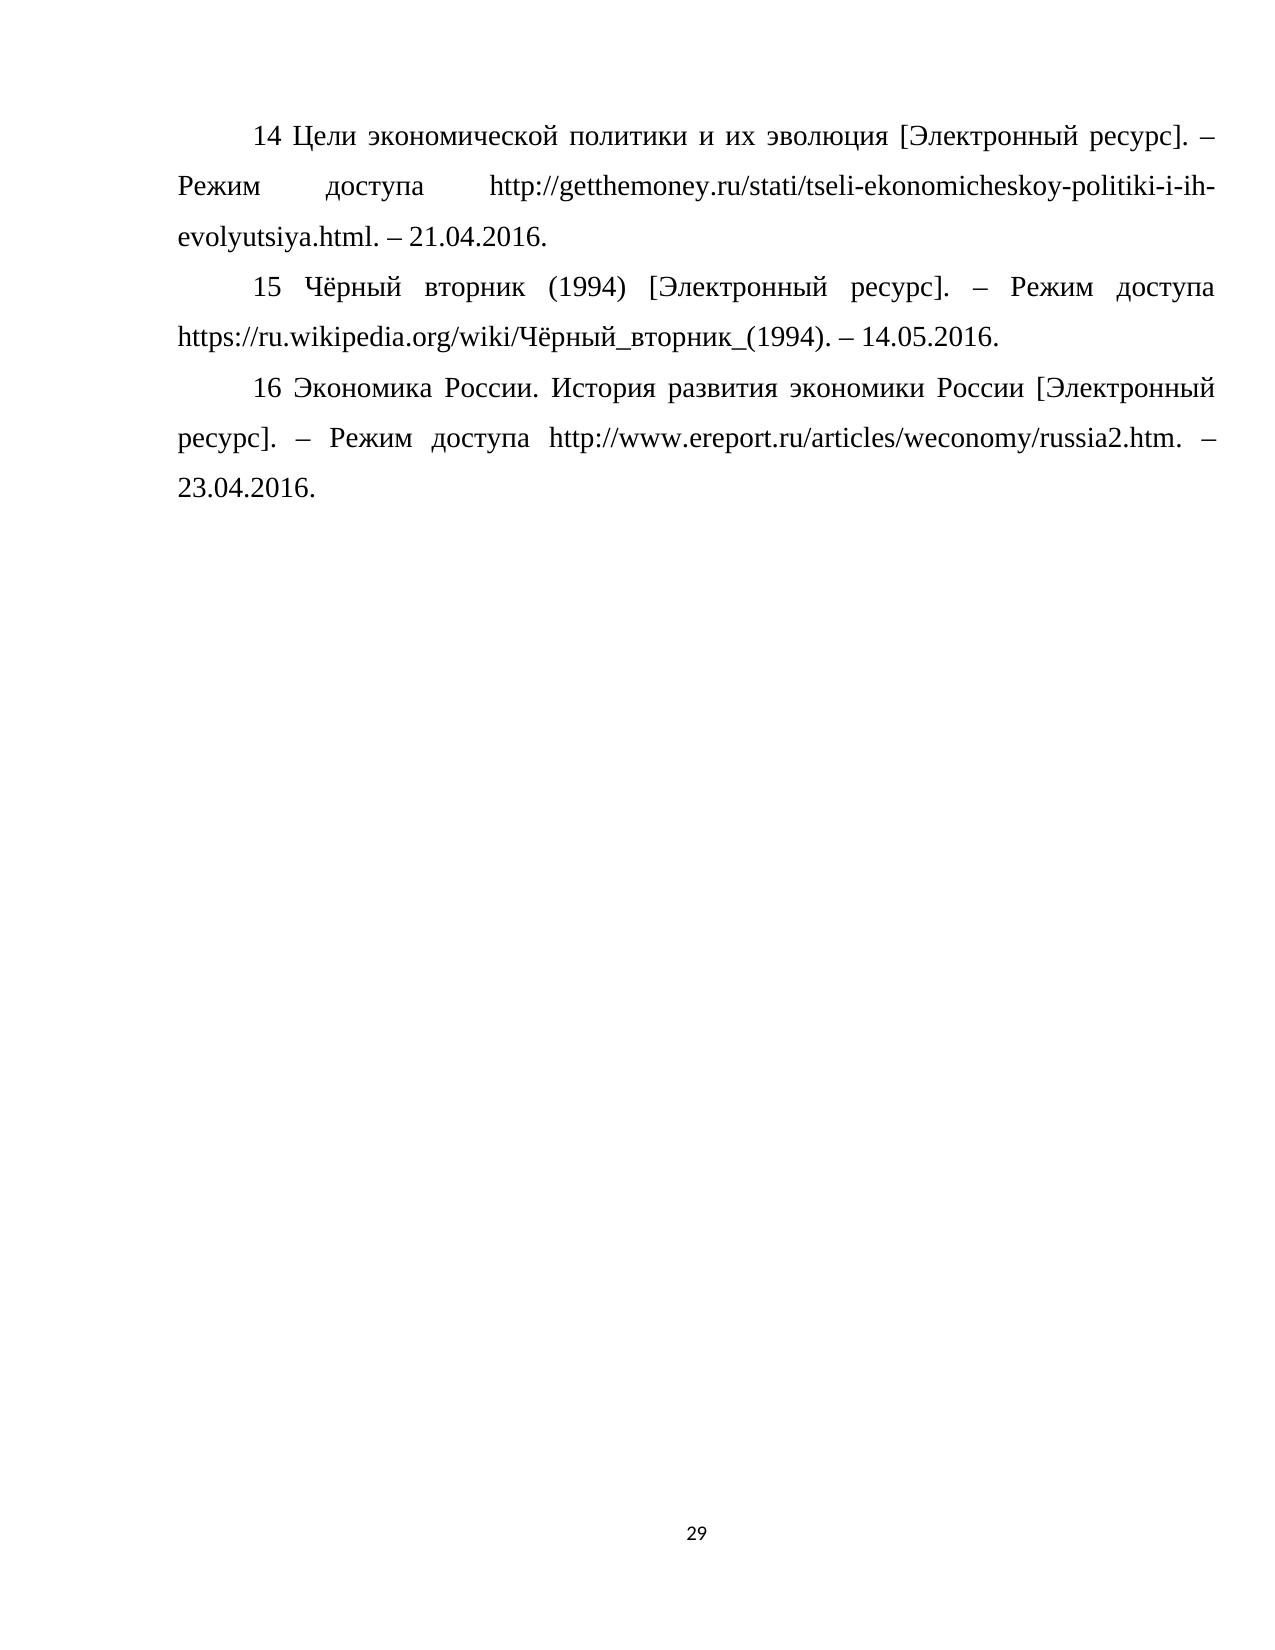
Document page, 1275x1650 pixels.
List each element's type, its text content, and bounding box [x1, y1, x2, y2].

text 14 Цели экономической политики и их эволюция [Электронный ресурс]. – Режим доступа http://getthemoney.ru/stati/tseli-ekonomicheskoy-politiki-i-ih-evolyutsiya.html. – 21.04.2016. [177, 118, 1216, 252]
text 16 Экономика России. История развития экономики России [Электронный ресурс]. – Режим доступа http://www.ereport.ru/articles/weconomy/russia2.htm. – 23.04.2016. [177, 370, 1216, 504]
text 15 Чёрный вторник (1994) [Электронный ресурс]. – Режим доступа https://ru.wikipedia.org/wiki/Чёрный_вторник_(1994). – 14.05.2016. [177, 269, 1216, 353]
